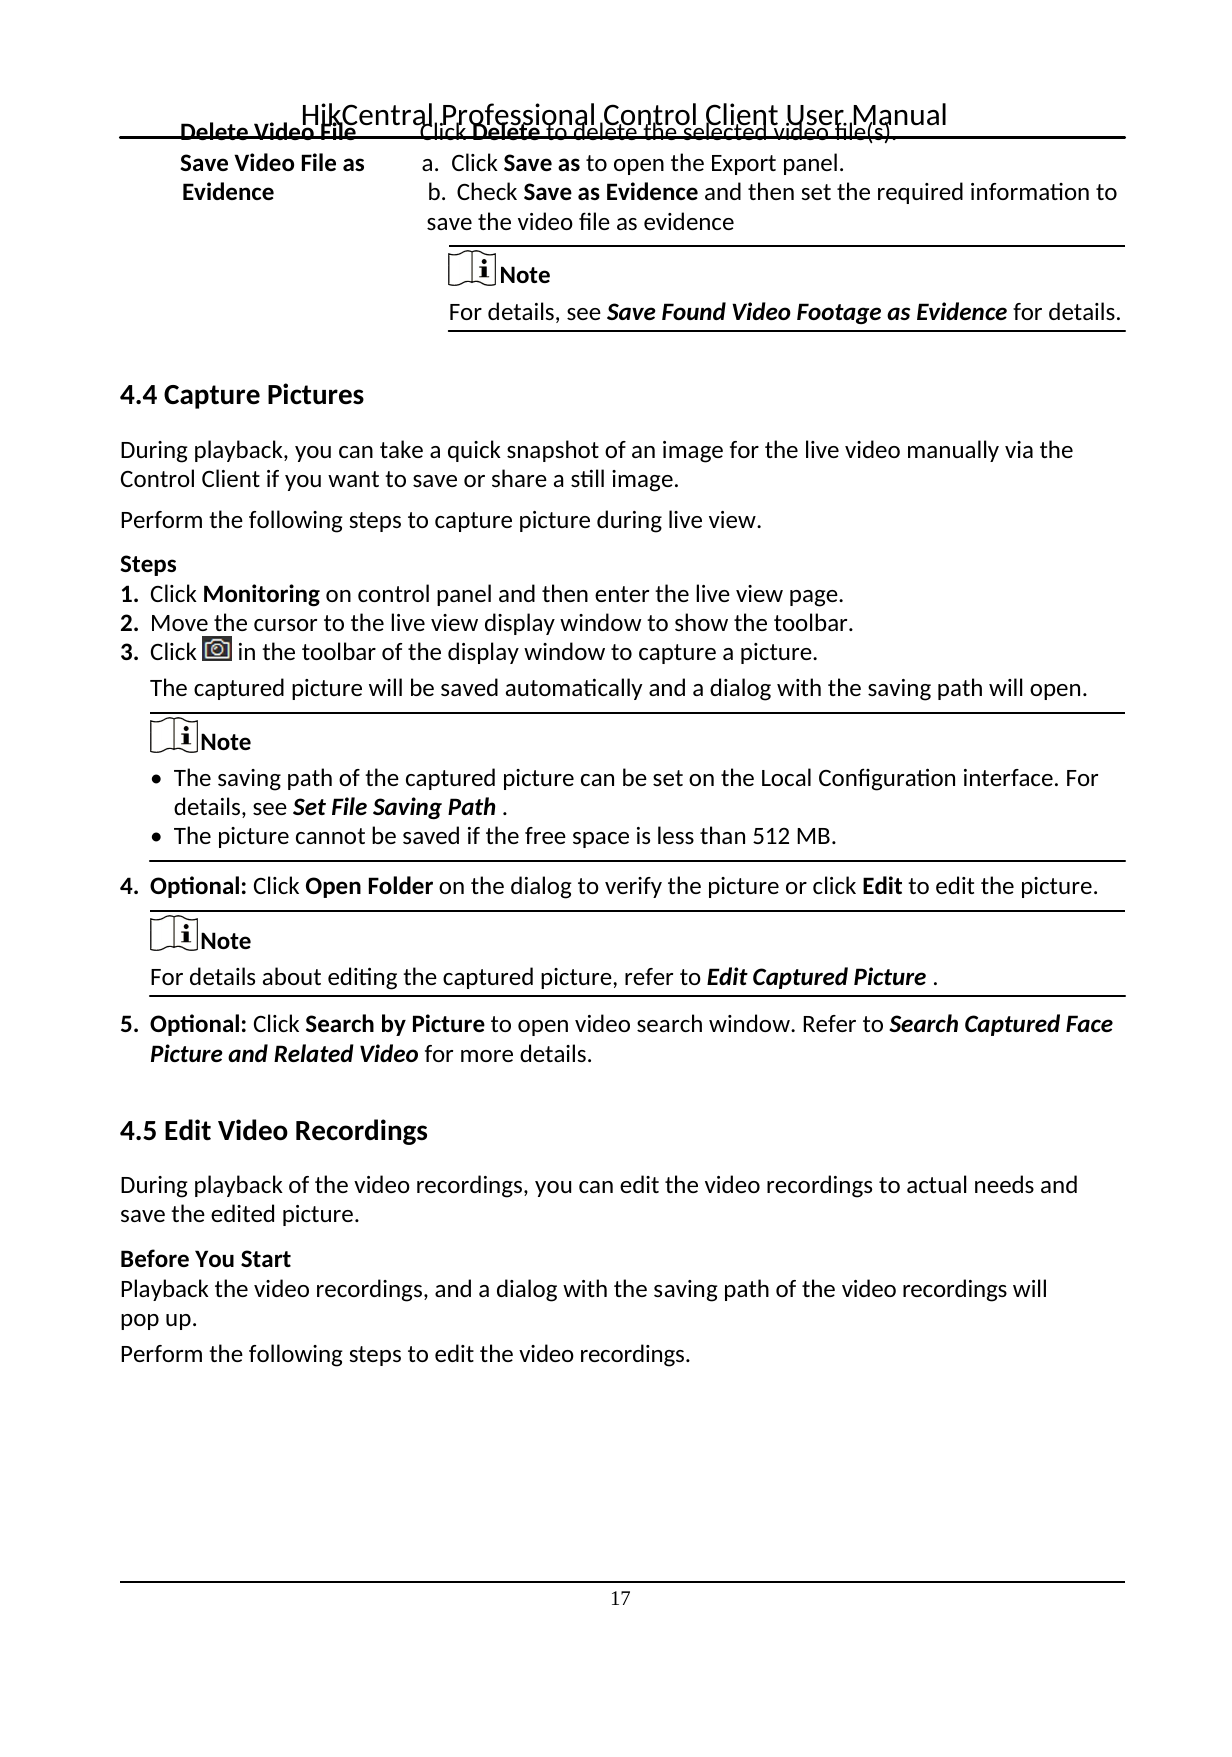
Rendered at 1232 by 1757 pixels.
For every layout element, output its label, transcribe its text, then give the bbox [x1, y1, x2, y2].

text Save Video File as a. Click Save as to open the Export panel. [180, 147, 1146, 177]
text Playback the video recordings, and a dialog with the saving path of the video recordings will [120, 1274, 1139, 1303]
text 4. Optional: Click Open Folder on the dialog to verify the picture or click Edit to edit the picture. [120, 870, 1139, 901]
text Control Client if you want to save or share a still image. [120, 464, 1139, 493]
text 1. Click Monitoring on control panel and then enter the live view page. [120, 579, 1139, 608]
text The captured picture will be saved automatically and a dialog with the saving path will open. [150, 672, 1139, 703]
text During playback, you can take a quick snapshot of an image for the live video manually via the [120, 434, 1139, 464]
text For details about editing the captured picture, refer to Edit Captured Picture . [150, 961, 1139, 991]
text • The picture cannot be saved if the free space is less than 512 MB. [150, 821, 1139, 850]
picture [448, 250, 496, 286]
text Before You Start [120, 1243, 1139, 1274]
text During playback of the video recordings, you can edit the video recordings to actual needs and save the edited picture. [120, 1170, 1098, 1229]
text Note [495, 260, 555, 290]
text Note [200, 925, 1139, 955]
text 4.4 Capture Pictures [120, 376, 1139, 411]
text Picture and Related Video for more details. [150, 1039, 1139, 1068]
text 4.5 Edit Video Recordings [120, 1112, 1139, 1148]
text pop up. [120, 1303, 1139, 1332]
text Delete Video File Click Delete to delete the selected video file(s). [180, 116, 1139, 146]
picture [150, 915, 198, 951]
text 2. Move the cursor to the live view display window to show the toolbar. [120, 608, 1139, 637]
text For details, see Save Found Video Footage as Evidence for details. [448, 296, 1139, 326]
text Steps [120, 548, 1139, 579]
text • The saving path of the captured picture can be set on the Local Configuration interface. For details, see Set File Saving Path . [150, 763, 1100, 821]
text 3. Click in the toolbar of the display window to capture a picture. [120, 637, 1139, 666]
text 5. Optional: Click Search by Picture to open video search window. Refer to Search Captured Face [120, 1008, 1139, 1039]
picture [150, 717, 198, 753]
text Perform the following steps to capture picture during live view. [120, 504, 1139, 535]
text save the video file as evidence [108, 207, 1139, 236]
text Evidence b. Check Save as Evidence and then set the required information to [108, 177, 1139, 207]
picture [202, 636, 232, 661]
text Perform the following steps to edit the video recordings. [120, 1338, 1139, 1368]
text Note [200, 727, 1139, 757]
